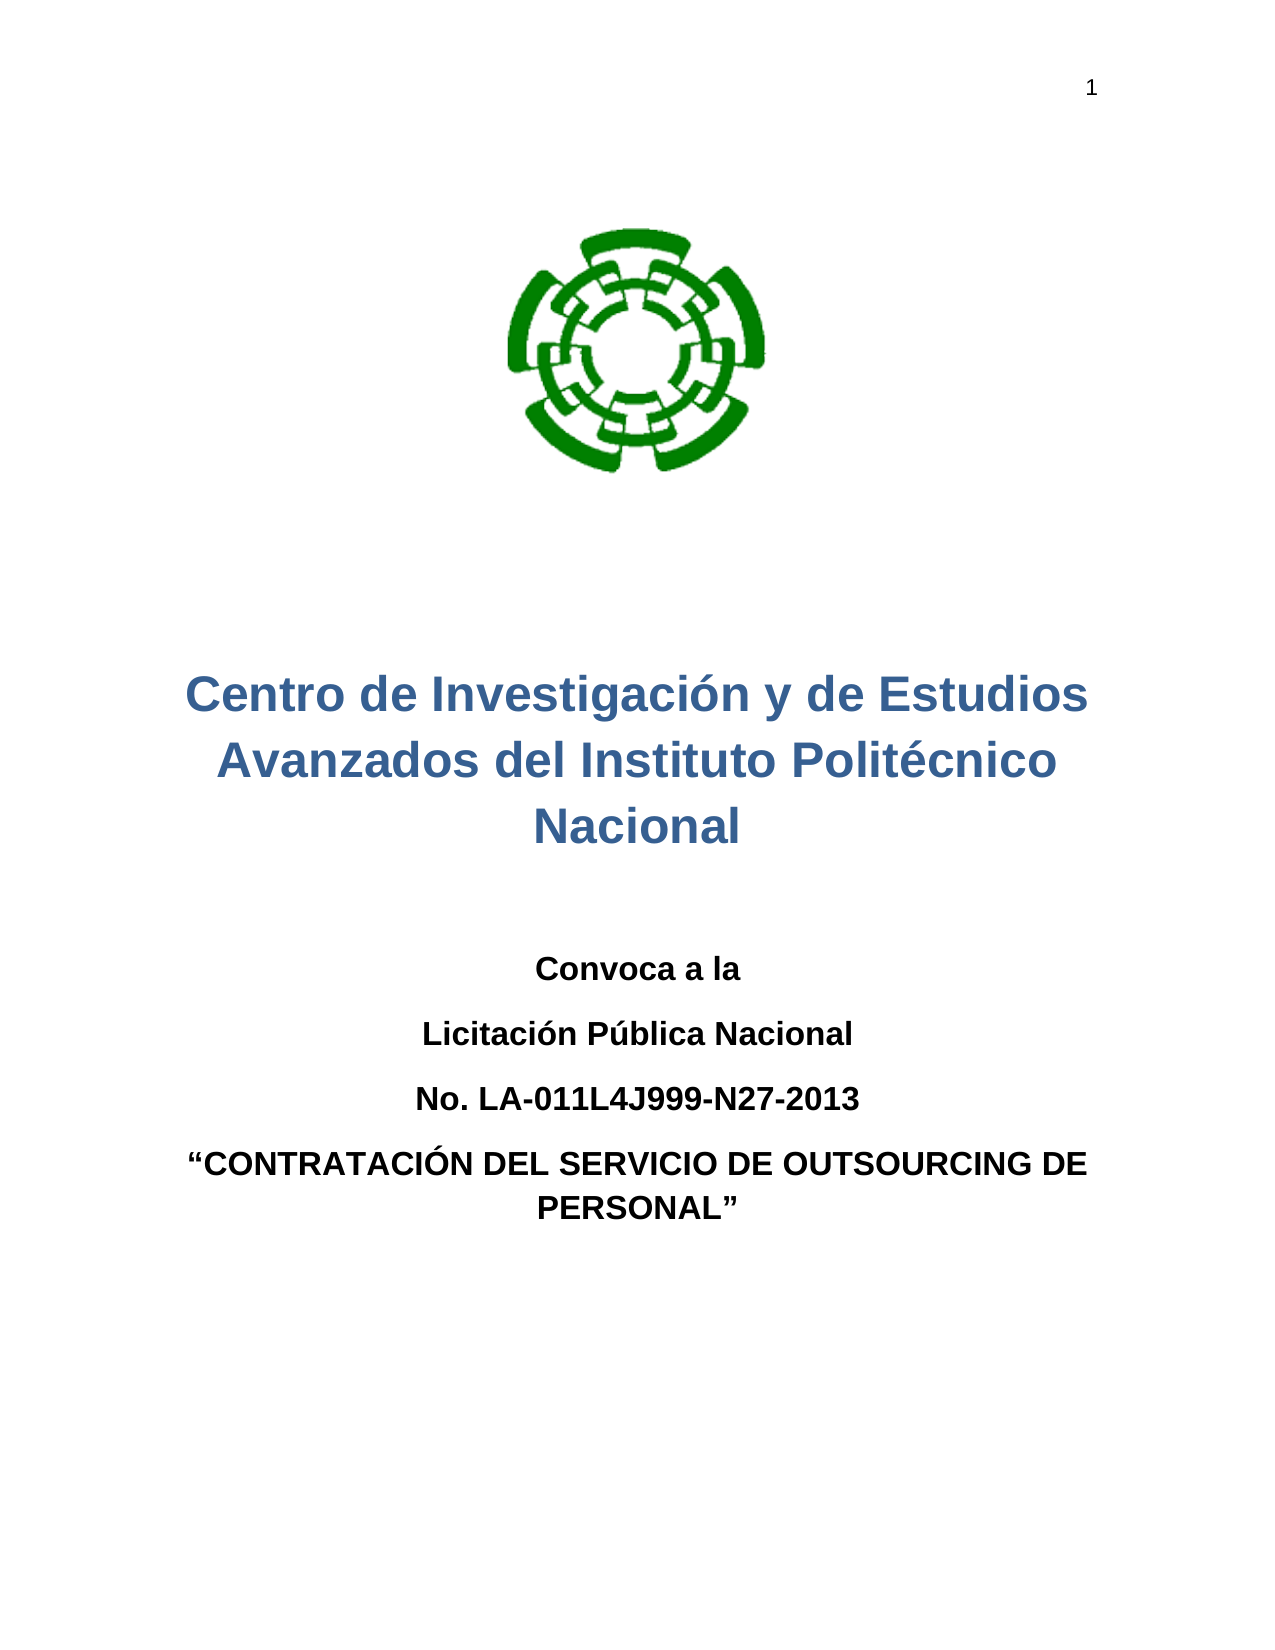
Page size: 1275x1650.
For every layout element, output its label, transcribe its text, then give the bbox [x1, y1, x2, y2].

picture [506, 228, 769, 478]
text “CONTRATACIÓN DEL SERVICIO DE OUTSOURCING DE PERSONAL” [177, 1144, 1098, 1226]
text No. LA-011L4J999-N27-2013 [177, 1079, 1098, 1117]
text Centro de Investigación y de Estudios Avanzados del Instituto Politécnico Nacional [177, 665, 1098, 854]
text Licitación Pública Nacional [177, 1014, 1098, 1052]
text Convoca a la [177, 949, 1098, 987]
